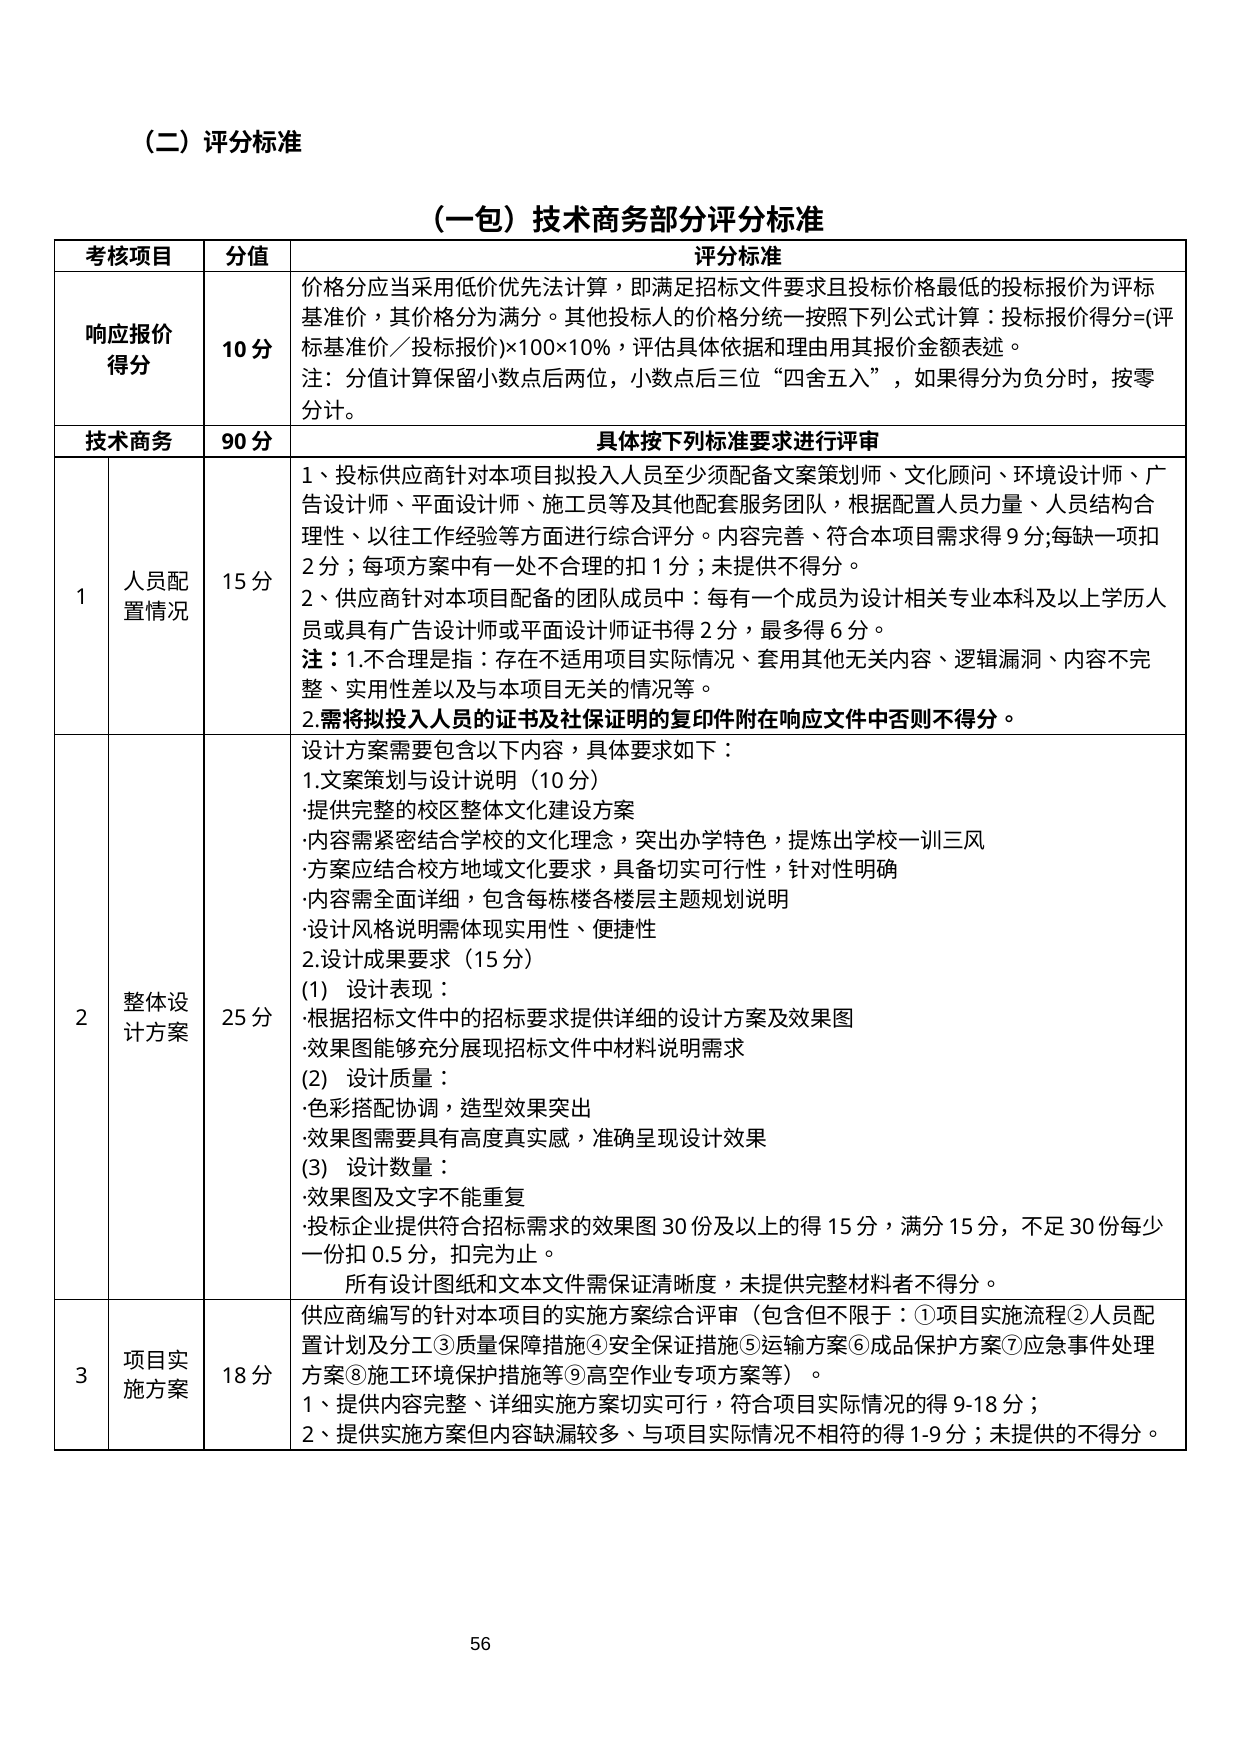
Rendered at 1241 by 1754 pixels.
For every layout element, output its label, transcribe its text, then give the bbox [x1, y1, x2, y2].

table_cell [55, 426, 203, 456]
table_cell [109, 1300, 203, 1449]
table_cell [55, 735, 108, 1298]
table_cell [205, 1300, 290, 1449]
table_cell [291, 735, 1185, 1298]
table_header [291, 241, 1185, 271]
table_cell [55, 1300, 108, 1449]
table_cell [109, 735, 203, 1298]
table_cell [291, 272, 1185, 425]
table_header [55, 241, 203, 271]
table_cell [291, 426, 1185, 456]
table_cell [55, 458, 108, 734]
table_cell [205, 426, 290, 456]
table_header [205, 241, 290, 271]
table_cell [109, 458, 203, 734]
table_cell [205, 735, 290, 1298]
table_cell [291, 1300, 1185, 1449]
text （一包）技术商务部分评分标准 [130, 197, 1110, 239]
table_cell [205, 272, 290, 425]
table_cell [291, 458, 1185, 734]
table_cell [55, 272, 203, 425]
text （二）评分标准 [130, 126, 1110, 157]
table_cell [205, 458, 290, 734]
